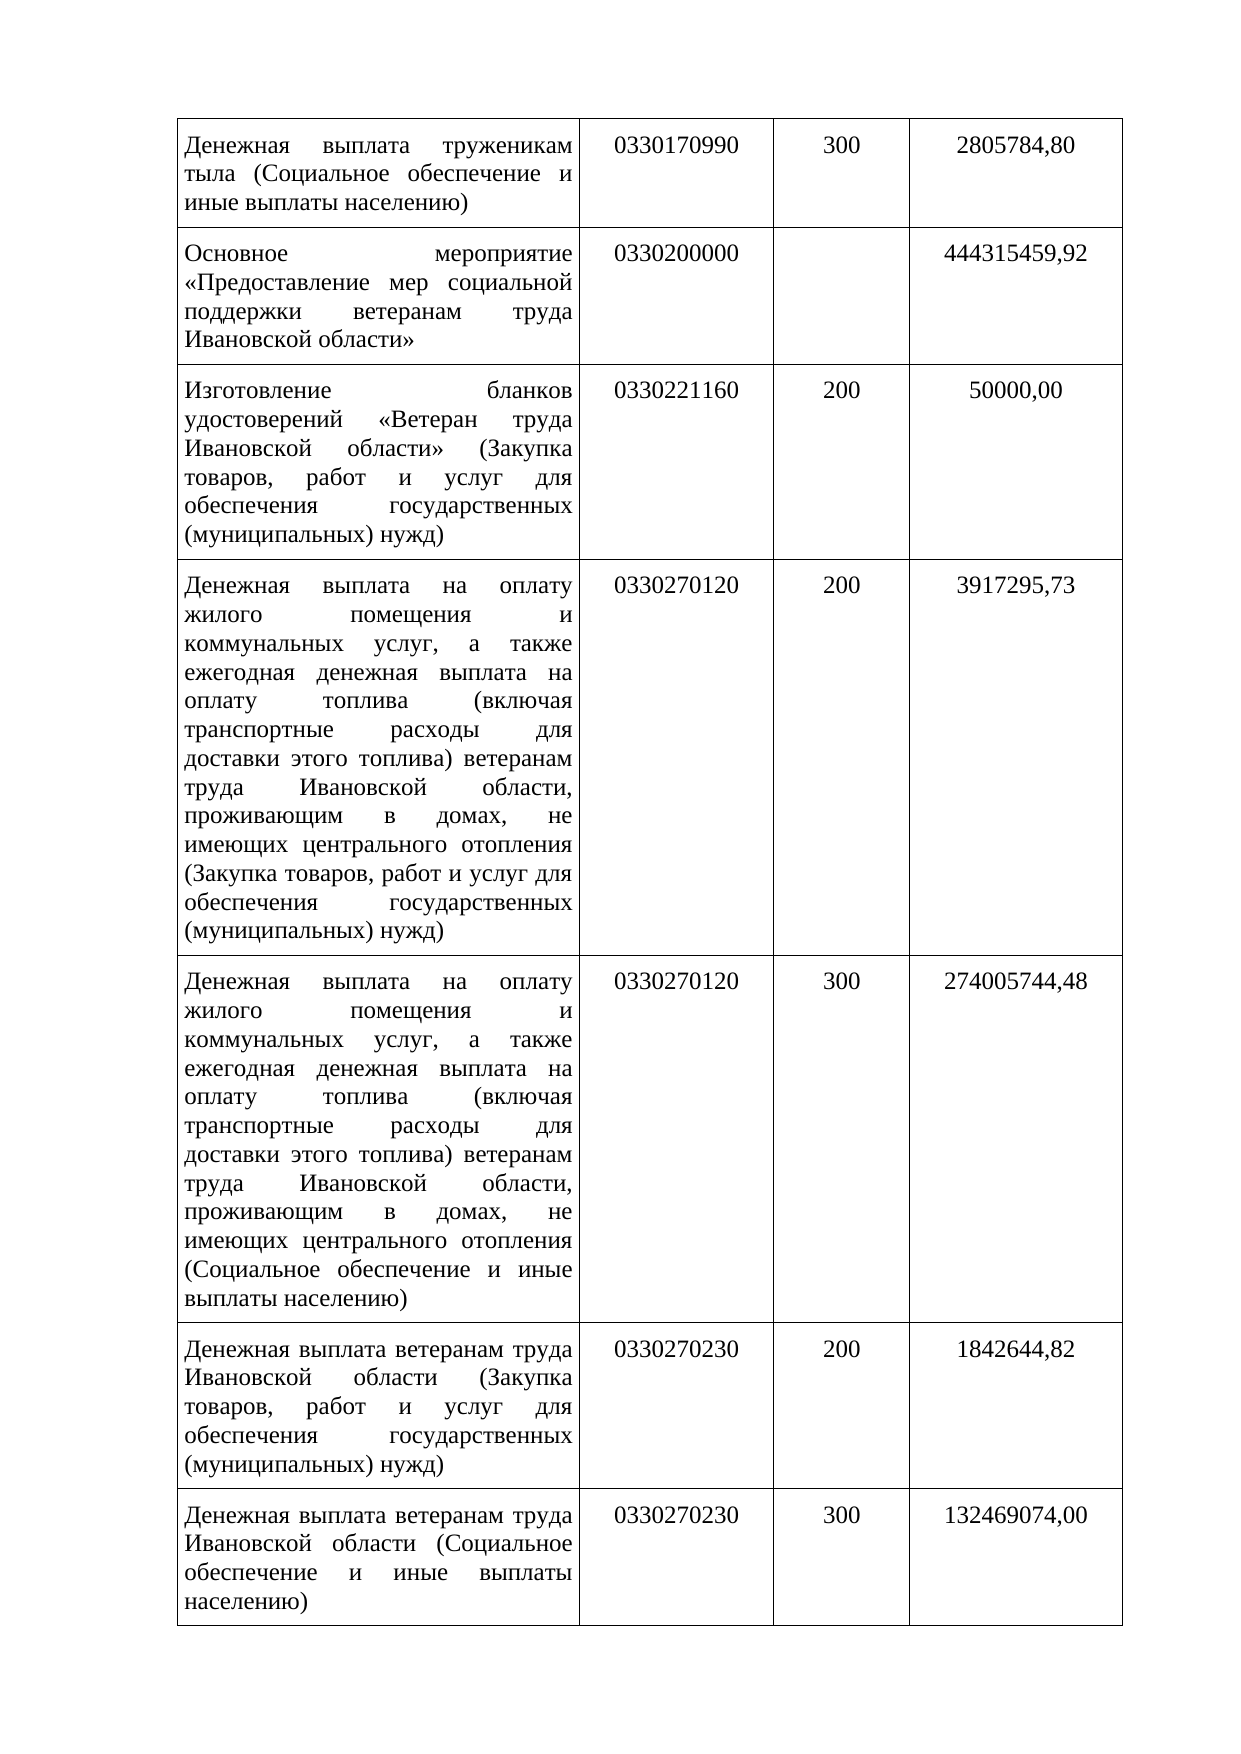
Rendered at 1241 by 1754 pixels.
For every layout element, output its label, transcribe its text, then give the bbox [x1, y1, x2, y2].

table_cell 300 [774, 119, 909, 227]
table_cell 274005744,48 [910, 956, 1122, 1322]
table_cell 0330270230 [580, 1489, 773, 1625]
table_cell Денежная выплата ветеранам труда Ивановской области (Закупка товаров, работ и услуг для обеспечения государственных (муниципальных) нужд) [178, 1323, 579, 1488]
table_cell [774, 228, 909, 364]
table_cell Денежная выплата труженикам тыла (Социальное обеспечение и иные выплаты населению) [178, 119, 579, 227]
table_cell 0330170990 [580, 119, 773, 227]
table_cell 300 [774, 956, 909, 1322]
table_cell Денежная выплата ветеранам труда Ивановской области (Социальное обеспечение и иные выплаты населению) [178, 1489, 579, 1625]
table_cell Денежная выплата на оплату жилого помещения и коммунальных услуг, а также ежегодная денежная выплата на оплату топлива (включая транспортные расходы для доставки этого топлива) ветеранам труда Ивановской области, проживающим в домах, не имеющих центрального отопления (Закупка товаров, работ и услуг для обеспечения государственных (муниципальных) нужд) [178, 560, 579, 955]
table_cell 0330270120 [580, 560, 773, 955]
table_cell 2805784,80 [910, 119, 1122, 227]
table_cell 200 [774, 365, 909, 559]
table_cell 132469074,00 [910, 1489, 1122, 1625]
table_cell 50000,00 [910, 365, 1122, 559]
table_cell 300 [774, 1489, 909, 1625]
table_cell 3917295,73 [910, 560, 1122, 955]
table_cell 0330270120 [580, 956, 773, 1322]
table_cell 200 [774, 560, 909, 955]
table_cell 444315459,92 [910, 228, 1122, 364]
table_cell 0330221160 [580, 365, 773, 559]
table_cell 0330200000 [580, 228, 773, 364]
table_cell Изготовление бланков удостоверений «Ветеран труда Ивановской области» (Закупка товаров, работ и услуг для обеспечения государственных (муниципальных) нужд) [178, 365, 579, 559]
table_cell 1842644,82 [910, 1323, 1122, 1488]
table_cell 200 [774, 1323, 909, 1488]
table_cell Денежная выплата на оплату жилого помещения и коммунальных услуг, а также ежегодная денежная выплата на оплату топлива (включая транспортные расходы для доставки этого топлива) ветеранам труда Ивановской области, проживающим в домах, не имеющих центрального отопления (Социальное обеспечение и иные выплаты населению) [178, 956, 579, 1322]
table_cell 0330270230 [580, 1323, 773, 1488]
table_cell Основное мероприятие «Предоставление мер социальной поддержки ветеранам труда Ивановской области» [178, 228, 579, 364]
